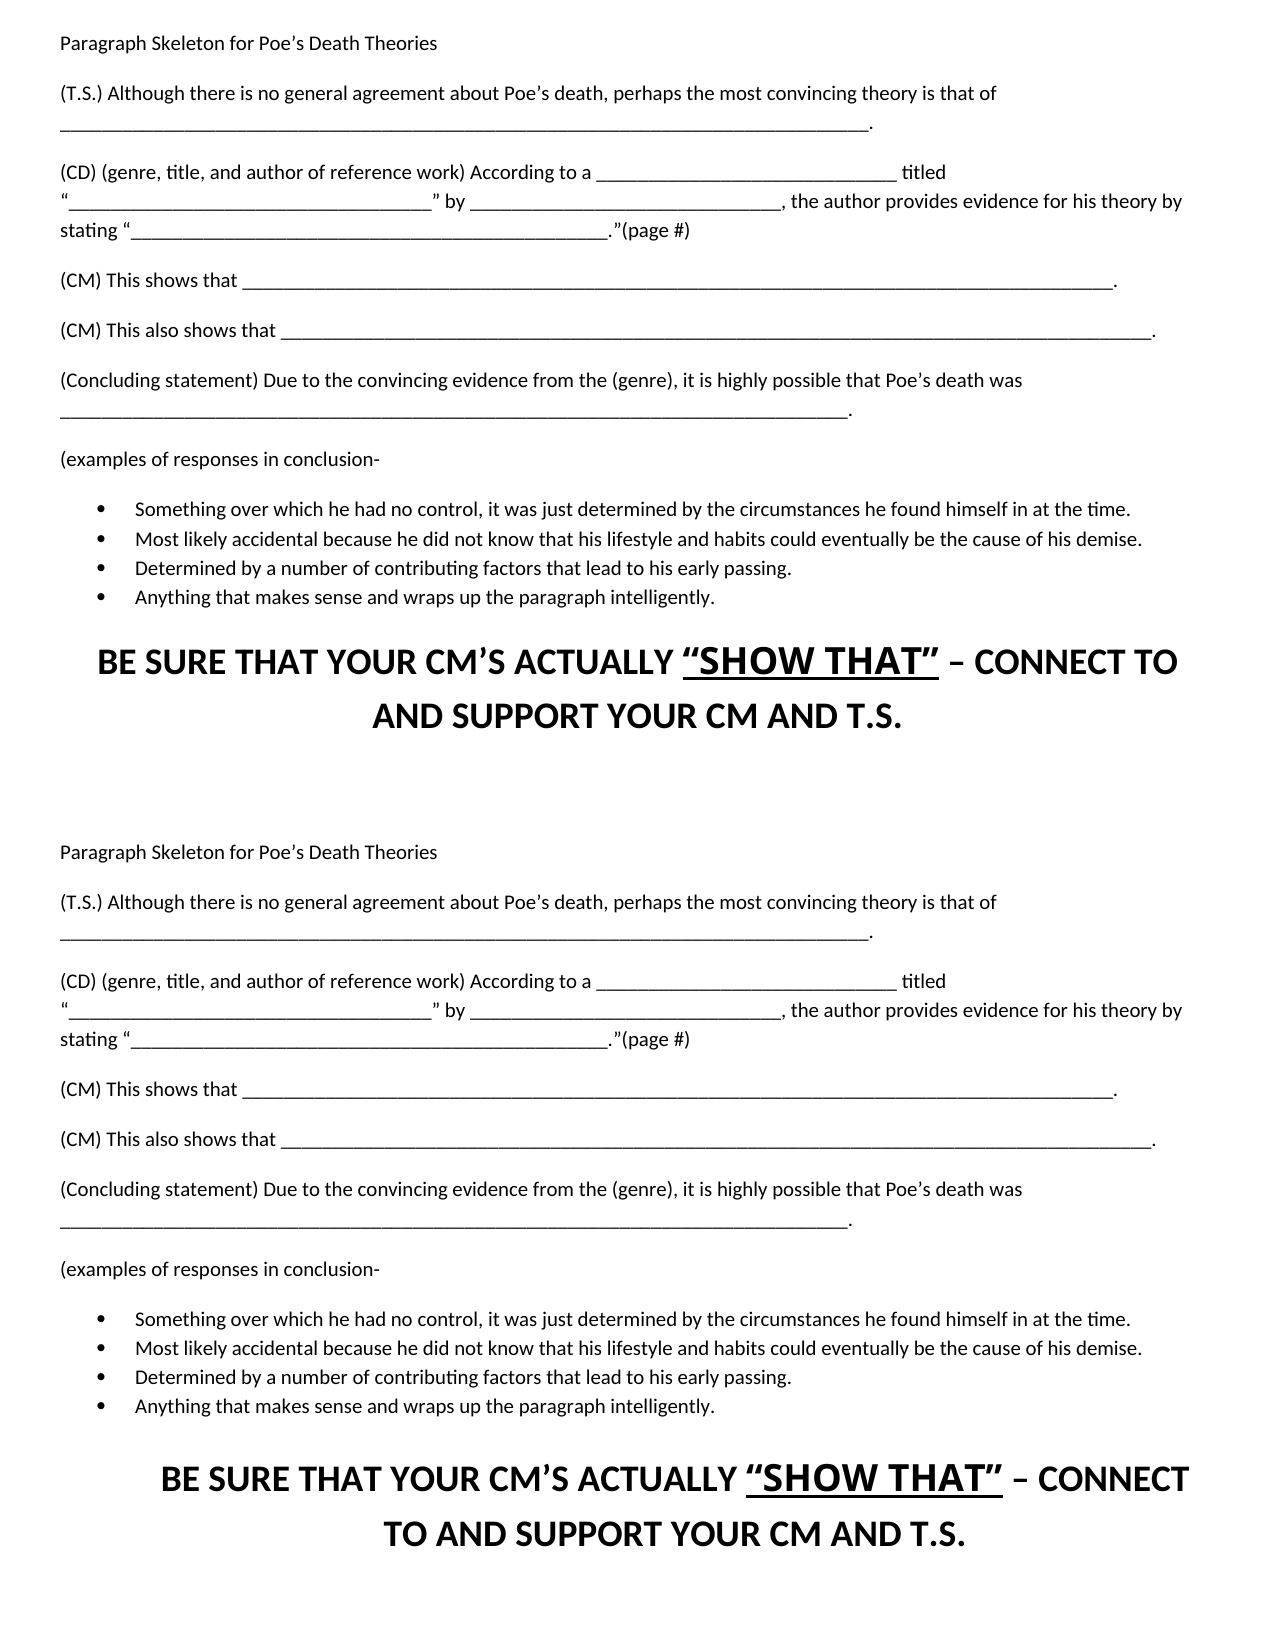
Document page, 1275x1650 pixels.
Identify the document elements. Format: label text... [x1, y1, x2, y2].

text (examples of responses in conclusion- [60, 1256, 1215, 1281]
list Something over which he had no control, it was just determined by the circumstances he found himself in at the time. [97, 497, 1215, 522]
list Determined by a number of contributing factors that lead to his early passing. [97, 1364, 1215, 1389]
text (CM) This also shows that ____________________________________________________________________________________. [60, 1127, 1215, 1152]
list Something over which he had no control, it was just determined by the circumstances he found himself in at the time. [97, 1306, 1215, 1331]
text Paragraph Skeleton for Poe’s Death Theories [60, 839, 1215, 864]
list Determined by a number of contributing factors that lead to his early passing. [97, 555, 1215, 580]
list Most likely accidental because he did not know that his lifestyle and habits could eventually be the cause of his demise. [97, 1335, 1215, 1360]
list BE SURE THAT YOUR CM’S ACTUALLY “SHOW THAT” – CONNECT TO AND SUPPORT YOUR CM AND T.S. [135, 1452, 1215, 1555]
text (T.S.) Although there is no general agreement about Poe’s death, perhaps the most convincing theory is that of ______________________________________________________________________________. [60, 889, 1215, 944]
text (CM) This also shows that ____________________________________________________________________________________. [60, 317, 1215, 343]
text BE SURE THAT YOUR CM’S ACTUALLY “SHOW THAT” – CONNECT TO AND SUPPORT YOUR CM AND T.S. [60, 634, 1215, 738]
text (T.S.) Although there is no general agreement about Poe’s death, perhaps the most convincing theory is that of ______________________________________________________________________________. [60, 80, 1215, 134]
text (CM) This shows that ____________________________________________________________________________________. [60, 1077, 1215, 1102]
text Paragraph Skeleton for Poe’s Death Theories [60, 30, 1215, 55]
text (examples of responses in conclusion- [60, 447, 1215, 472]
text (Concluding statement) Due to the convincing evidence from the (genre), it is highly possible that Poe’s death was ____________________________________________________________________________. [60, 367, 1215, 422]
list Anything that makes sense and wraps up the paragraph intelligently. [97, 584, 1215, 609]
text (CM) This shows that ____________________________________________________________________________________. [60, 267, 1215, 293]
text (CD) (genre, title, and author of reference work) According to a _____________________________ titled “___________________________________” by ______________________________, the author provides evidence for his theory by stating “______________________________________________.”(page #) [60, 968, 1215, 1052]
list Anything that makes sense and wraps up the paragraph intelligently. [97, 1393, 1215, 1419]
text (CD) (genre, title, and author of reference work) According to a _____________________________ titled “___________________________________” by ______________________________, the author provides evidence for his theory by stating “______________________________________________.”(page #) [60, 159, 1215, 243]
list Most likely accidental because he did not know that his lifestyle and habits could eventually be the cause of his demise. [97, 526, 1215, 551]
text (Concluding statement) Due to the convincing evidence from the (genre), it is highly possible that Poe’s death was ____________________________________________________________________________. [60, 1177, 1215, 1231]
